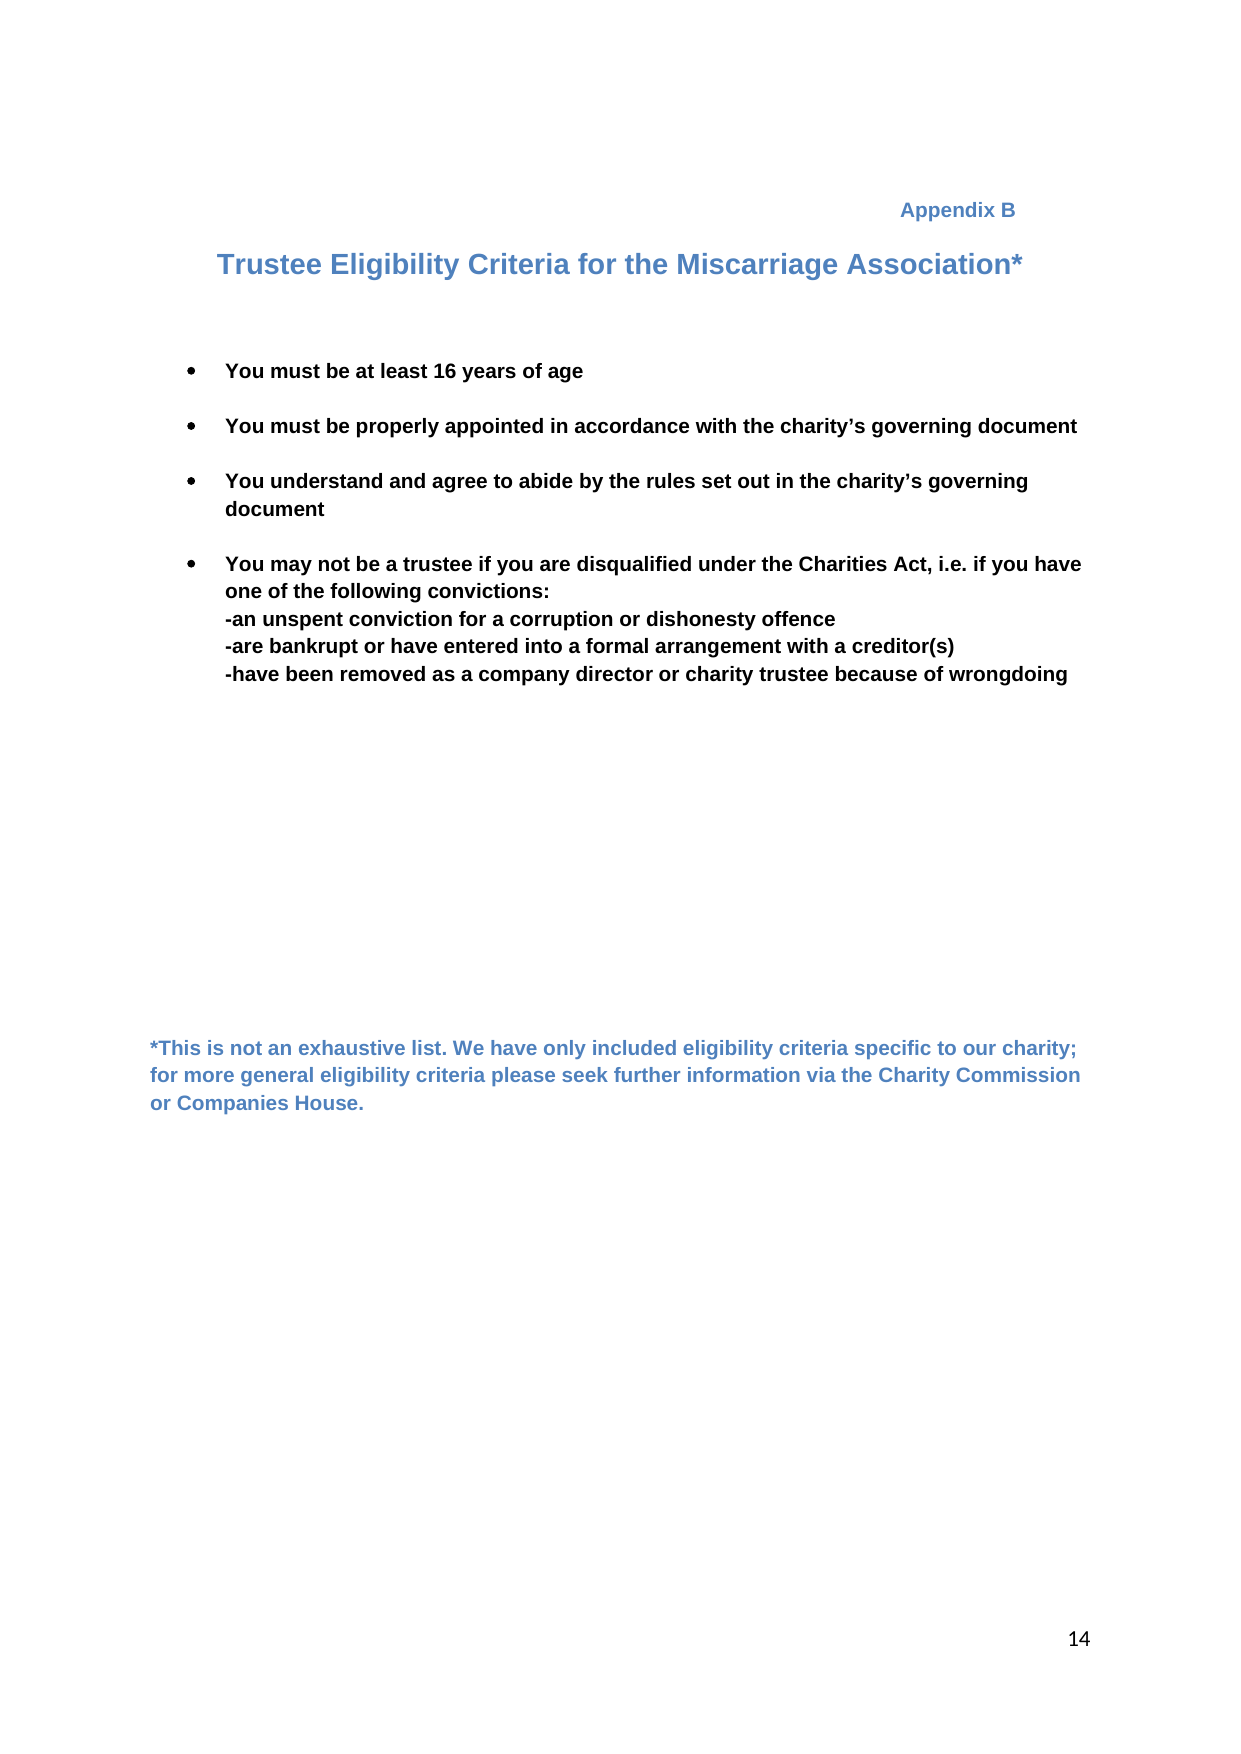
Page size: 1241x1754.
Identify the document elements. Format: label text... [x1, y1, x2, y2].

list You may not be a trustee if you are disqualified under the Charities Act, i.e. if you have one of the following convictions: [187, 551, 1090, 603]
list You must be properly appointed in accordance with the charity’s governing document [187, 414, 1090, 438]
list You must be at least 16 years of age [187, 358, 1090, 383]
list -are bankrupt or have entered into a formal arrangement with a creditor(s) [225, 634, 1090, 658]
list You understand and agree to abide by the rules set out in the charity’s governing document [187, 469, 1090, 520]
text Appendix B [900, 198, 1090, 222]
text *This is not an exhaustive list. We have only included eligibility criteria specific to our charity; for more general eligibility criteria please seek further information via the Charity Commission or Companies House. [150, 1036, 1090, 1114]
list -an unspent conviction for a corruption or dishonesty offence [225, 606, 1090, 630]
list -have been removed as a company director or charity trustee because of wrongdoing [225, 661, 1090, 685]
text Trustee Eligibility Criteria for the Miscarriage Association* [150, 247, 1090, 280]
